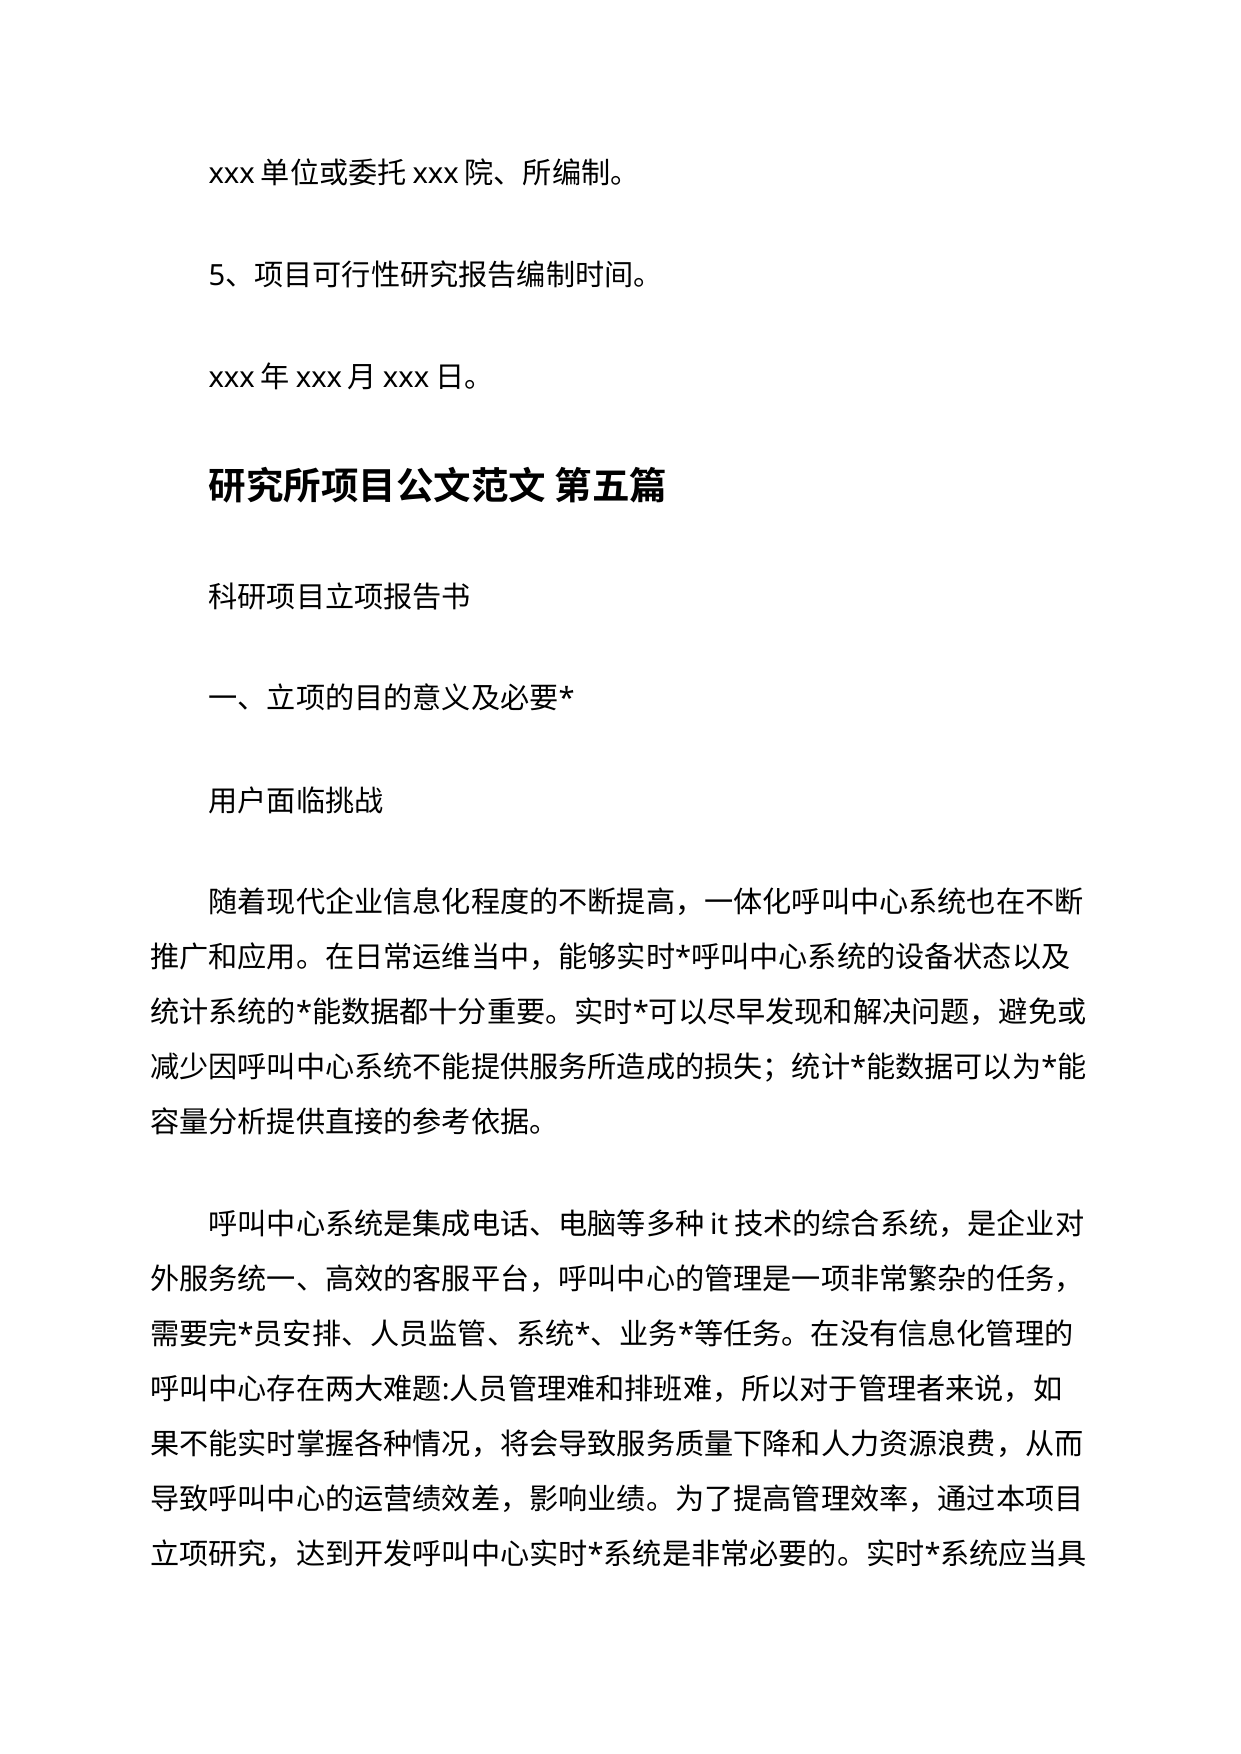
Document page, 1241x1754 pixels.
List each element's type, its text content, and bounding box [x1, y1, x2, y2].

text xxx年xxx月xxx日。 [150, 354, 1090, 396]
text 随着现代企业信息化程度的不断提高，一体化呼叫中心系统也在不断推广和应用。在日常运维当中，能够实时*呼叫中心系统的设备状态以及统计系统的*能数据都十分重要。实时*可以尽早发现和解决问题，避免或减少因呼叫中心系统不能提供服务所造成的损失；统计*能数据可以为*能容量分析提供直接的参考依据。 [150, 879, 1090, 1141]
text 用户面临挑战 [150, 777, 1090, 819]
text 科研项目立项报告书 [150, 573, 1090, 616]
text 一、立项的目的意义及必要* [150, 675, 1090, 717]
text 研究所项目公文范文 第五篇 [150, 456, 1090, 510]
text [150, 1201, 1090, 1573]
text 5、项目可行性研究报告编制时间。 [150, 252, 1090, 294]
text xxx单位或委托xxx院、所编制。 [150, 150, 1090, 192]
